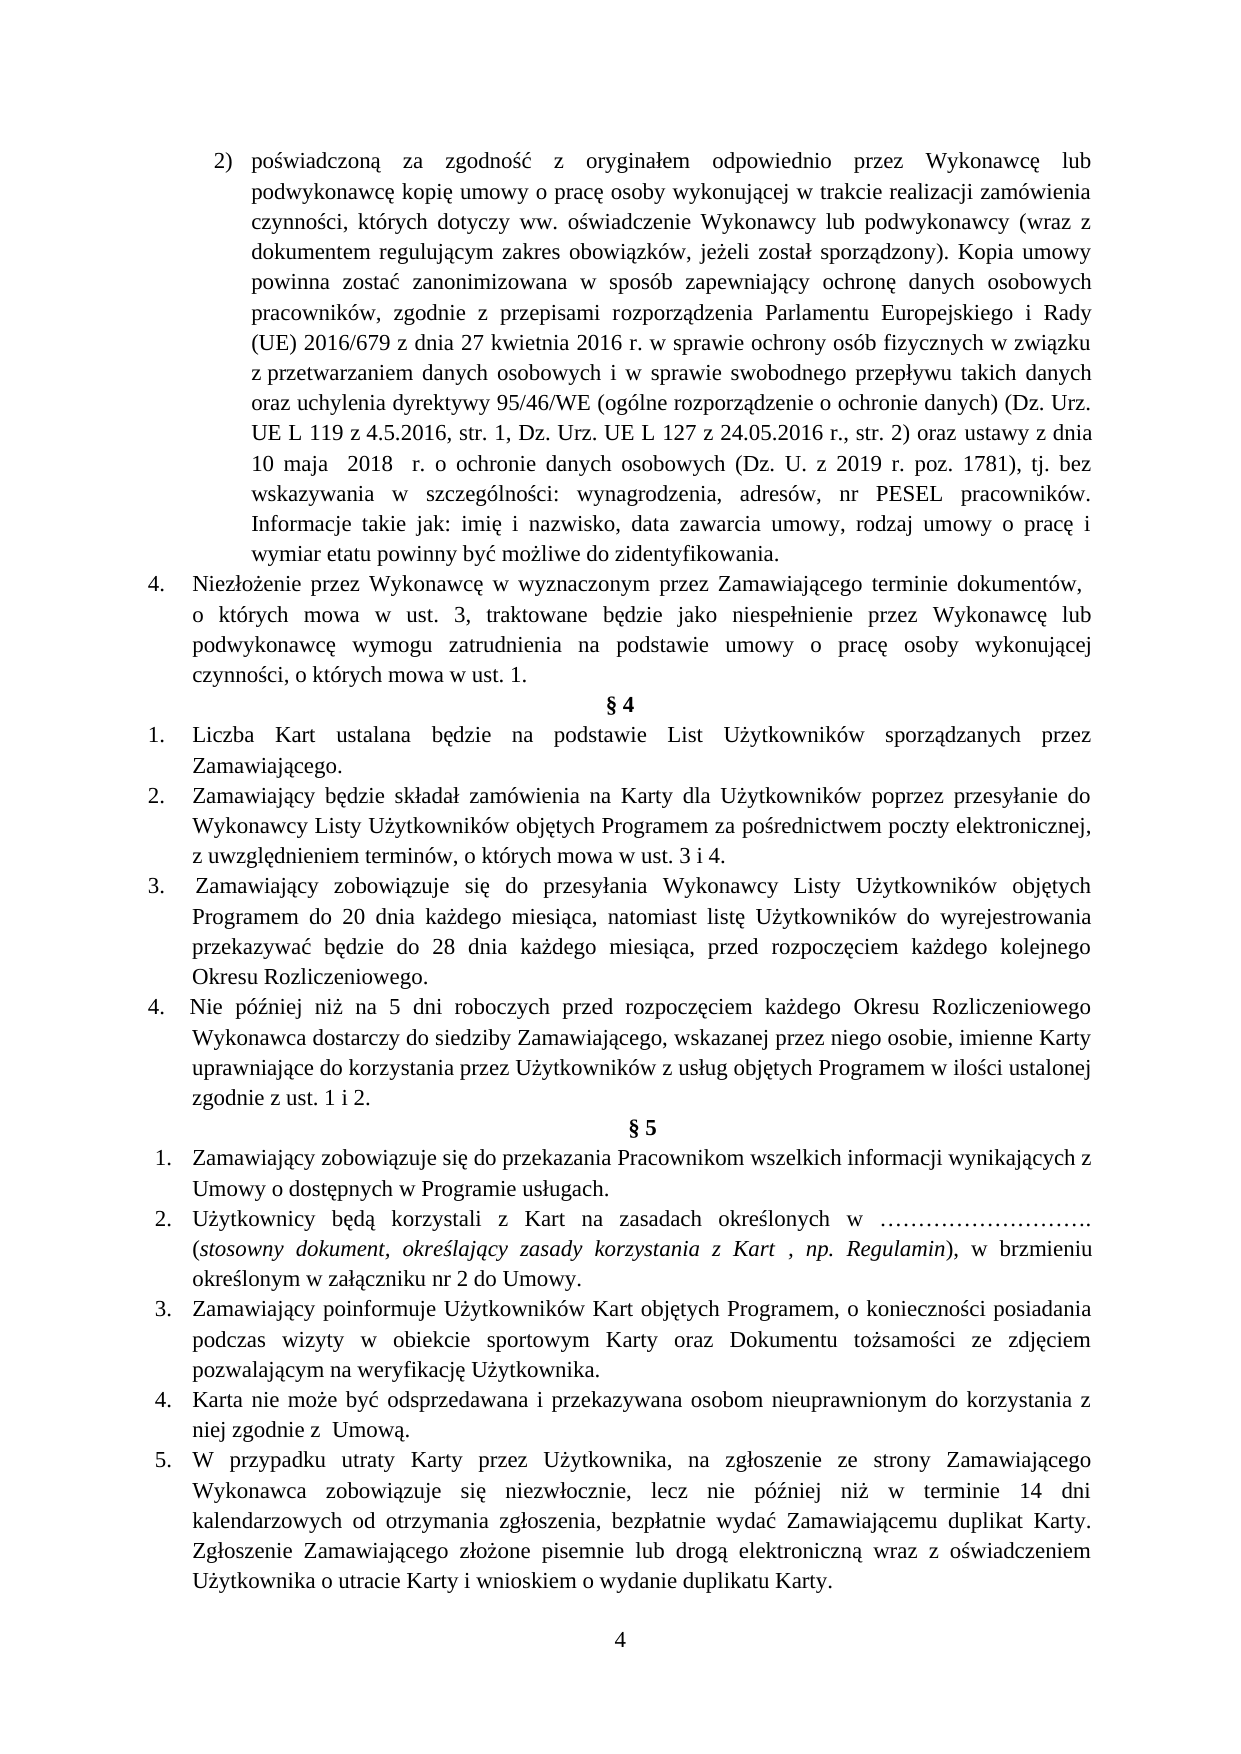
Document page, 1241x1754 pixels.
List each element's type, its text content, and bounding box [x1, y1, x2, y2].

list Karta nie może być odsprzedawana i przekazywana osobom nieuprawnionym do korzystania z niej zgodnie z Umową. [154, 1386, 1093, 1443]
list Zamawiający zobowiązuje się do przekazania Pracownikom wszelkich informacji wynikających z Umowy o dostępnych w Programie usługach. [154, 1144, 1093, 1201]
text 3. Zamawiający zobowiązuje się do przesyłania Wykonawcy Listy Użytkowników objętych Programem do 20 dnia każdego miesiąca, natomiast listę Użytkowników do wyrejestrowania przekazywać będzie do 28 dnia każdego miesiąca, przed rozpoczęciem każdego kolejnego Okresu Rozliczeniowego. [148, 873, 1093, 989]
list Użytkownicy będą korzystali z Kart na zasadach określonych w ………………………. (stosowny dokument, określający zasady korzystania z Kart , np. Regulamin), w brzmieniu określonym w załączniku nr 2 do Umowy. [154, 1205, 1093, 1292]
text § 4 [148, 691, 1092, 718]
list Niezłożenie przez Wykonawcę w wyznaczonym przez Zamawiającego terminie dokumentów, o których mowa w ust. 3, traktowane będzie jako niespełnienie przez Wykonawcę lub podwykonawcę wymogu zatrudnienia na podstawie umowy o pracę osoby wykonującej czynności, o których mowa w ust. 1. [148, 571, 1093, 687]
list Liczba Kart ustalana będzie na podstawie List Użytkowników sporządzanych przez Zamawiającego. [148, 722, 1093, 778]
text 4. Nie później niż na 5 dni roboczych przed rozpoczęciem każdego Okresu Rozliczeniowego Wykonawca dostarczy do siedziby Zamawiającego, wskazanej przez niego osobie, imienne Karty uprawniające do korzystania przez Użytkowników z usług objętych Programem w ilości ustalonej zgodnie z ust. 1 i 2. [148, 993, 1093, 1110]
list W przypadku utraty Karty przez Użytkownika, na zgłoszenie ze strony Zamawiającego Wykonawca zobowiązuje się niezwłocznie, lecz nie później niż w terminie 14 dni kalendarzowych od otrzymania zgłoszenia, bezpłatnie wydać Zamawiającemu duplikat Karty. Zgłoszenie Zamawiającego złożone pisemnie lub drogą elektroniczną wraz z oświadczeniem Użytkownika o utracie Karty i wnioskiem o wydanie duplikatu Karty. [154, 1447, 1093, 1594]
list Zamawiający będzie składał zamówienia na Karty dla Użytkowników poprzez przesyłanie do Wykonawcy Listy Użytkowników objętych Programem za pośrednictwem poczty elektronicznej, z uwzględnieniem terminów, o których mowa w ust. 3 i 4. [148, 782, 1093, 869]
list § 5 [192, 1114, 1093, 1141]
list poświadczoną za zgodność z oryginałem odpowiednio przez Wykonawcę lub podwykonawcę kopię umowy o pracę osoby wykonującej w trakcie realizacji zamówienia czynności, których dotyczy ww. oświadczenie Wykonawcy lub podwykonawcy (wraz z dokumentem regulującym zakres obowiązków, jeżeli został sporządzony). Kopia umowy powinna zostać zanonimizowana w sposób zapewniający ochronę danych osobowych pracowników, zgodnie z przepisami rozporządzenia Parlamentu Europejskiego i Rady (UE) 2016/679 z dnia 27 kwietnia 2016 r. w sprawie ochrony osób fizycznych w związku z przetwarzaniem danych osobowych i w sprawie swobodnego przepływu takich danych oraz uchylenia dyrektywy 95/46/WE (ogólne rozporządzenie o ochronie danych) (Dz. Urz. UE L 119 z 4.5.2016, str. 1, Dz. Urz. UE L 127 z 24.05.2016 r., str. 2) oraz ustawy z dnia 10 maja 2018 r. o ochronie danych osobowych (Dz. U. z 2019 r. poz. 1781), tj. bez wskazywania w szczególności: wynagrodzenia, adresów, nr PESEL pracowników. Informacje takie jak: imię i nazwisko, data zawarcia umowy, rodzaj umowy o pracę i wymiar etatu powinny być możliwe do zidentyfikowania. [213, 148, 1093, 567]
list Zamawiający poinformuje Użytkowników Kart objętych Programem, o konieczności posiadania podczas wizyty w obiekcie sportowym Karty oraz Dokumentu tożsamości ze zdjęciem pozwalającym na weryfikację Użytkownika. [154, 1296, 1093, 1382]
